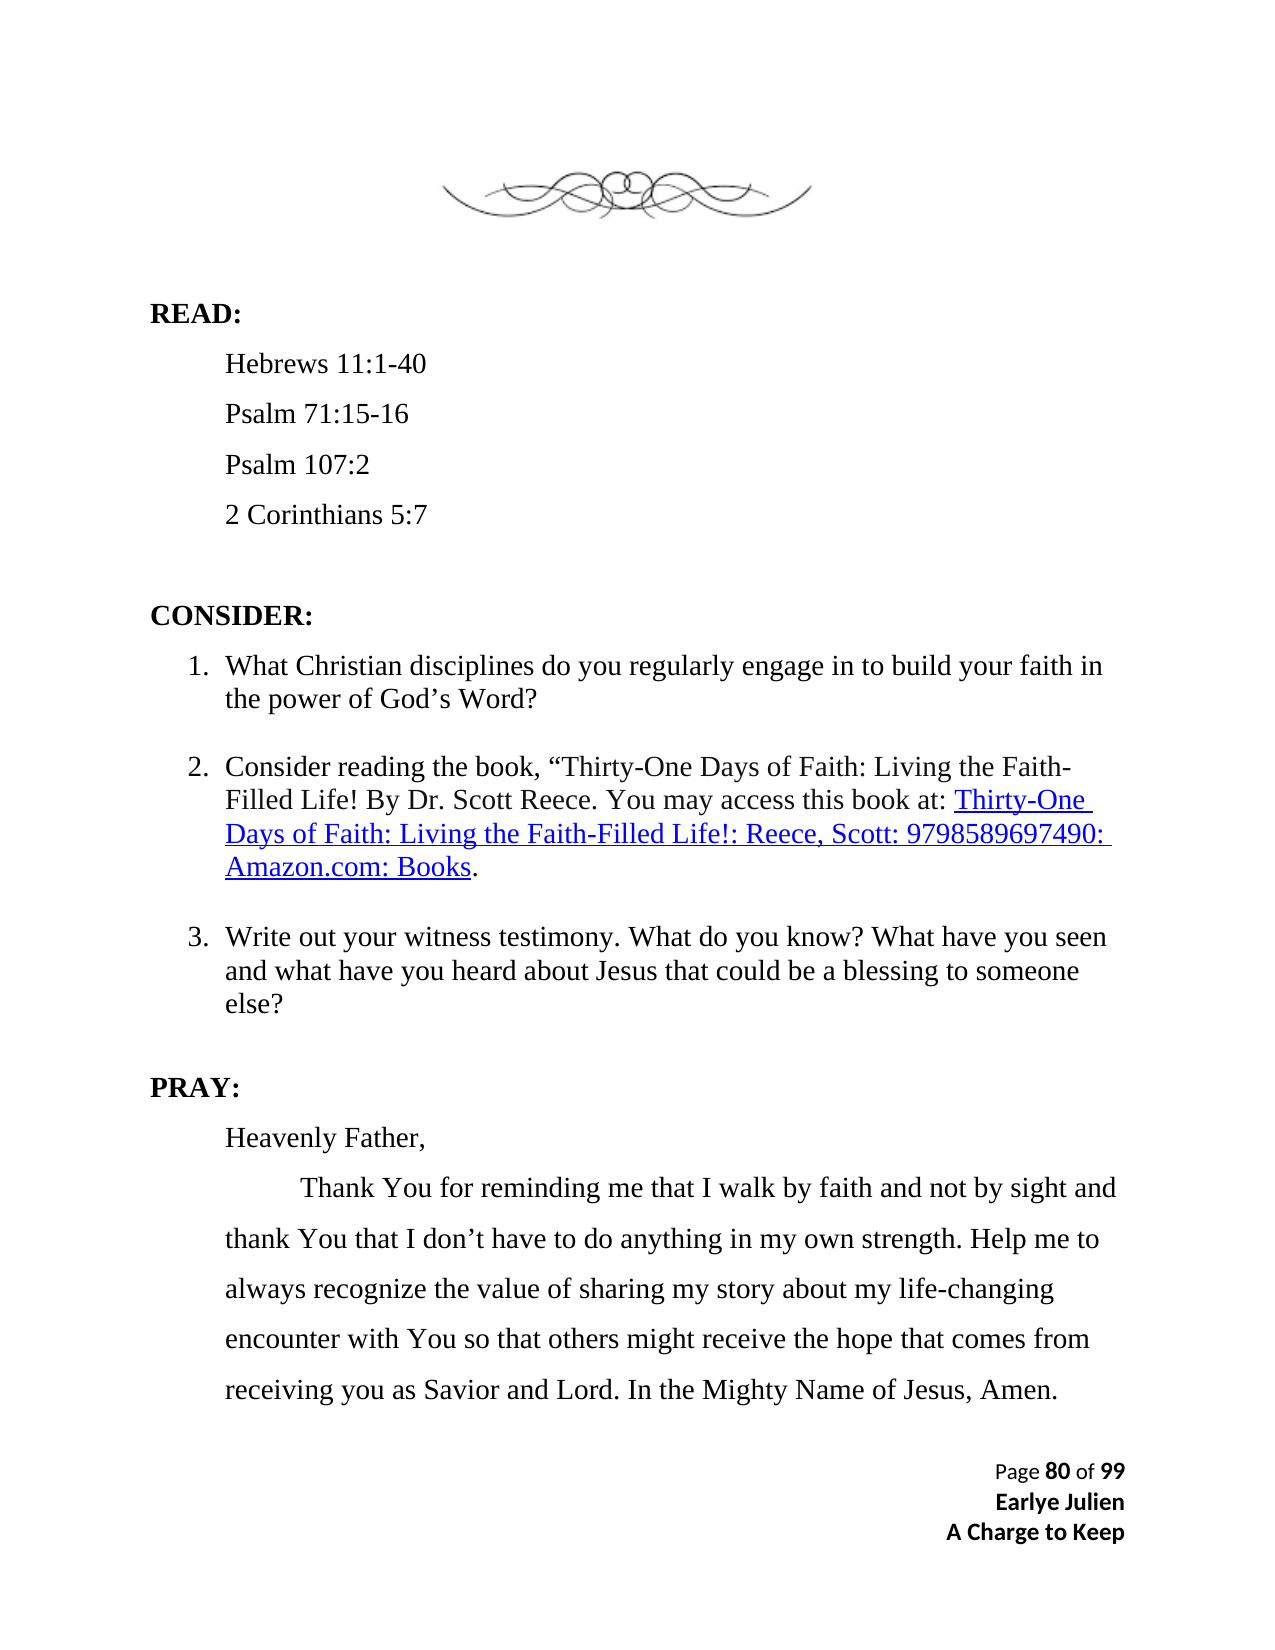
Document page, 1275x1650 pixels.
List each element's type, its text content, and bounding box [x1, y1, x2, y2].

text Psalm 71:15-16 [150, 397, 1125, 430]
text 2 Corinthians 5:7 [150, 497, 1125, 531]
text CONSIDER: [150, 598, 1125, 631]
text Hebrews 11:1-40 [150, 346, 1125, 380]
text Heavenly Father, [225, 1120, 1125, 1154]
list What Christian disciplines do you regularly engage in to build your faith in the power of God’s Word? [187, 648, 1125, 715]
text Psalm 107:2 [150, 447, 1125, 480]
text READ: [150, 296, 1125, 329]
picture [422, 151, 833, 241]
list Write out your witness testimony. What do you know? What have you seen and what have you heard about Jesus that could be a blessing to someone else? [187, 919, 1125, 1020]
list Consider reading the book, “Thirty-One Days of Faith: Living the Faith-Filled Life! By Dr. Scott Reece. You may access this book at: Thirty-One Days of Faith: Living the Faith-Filled Life!: Reece, Scott: 9798589697490: Amazon.com: Books. [187, 749, 1125, 883]
text PRAY: [150, 1070, 1125, 1103]
text Thank You for reminding me that I walk by faith and not by sight and thank You that I don’t have to do anything in my own strength. Help me to always recognize the value of sharing my story about my life-changing encounter with You so that others might receive the hope that comes from receiving you as Savior and Lord. In the Mighty Name of Jesus, Amen. [225, 1171, 1125, 1405]
